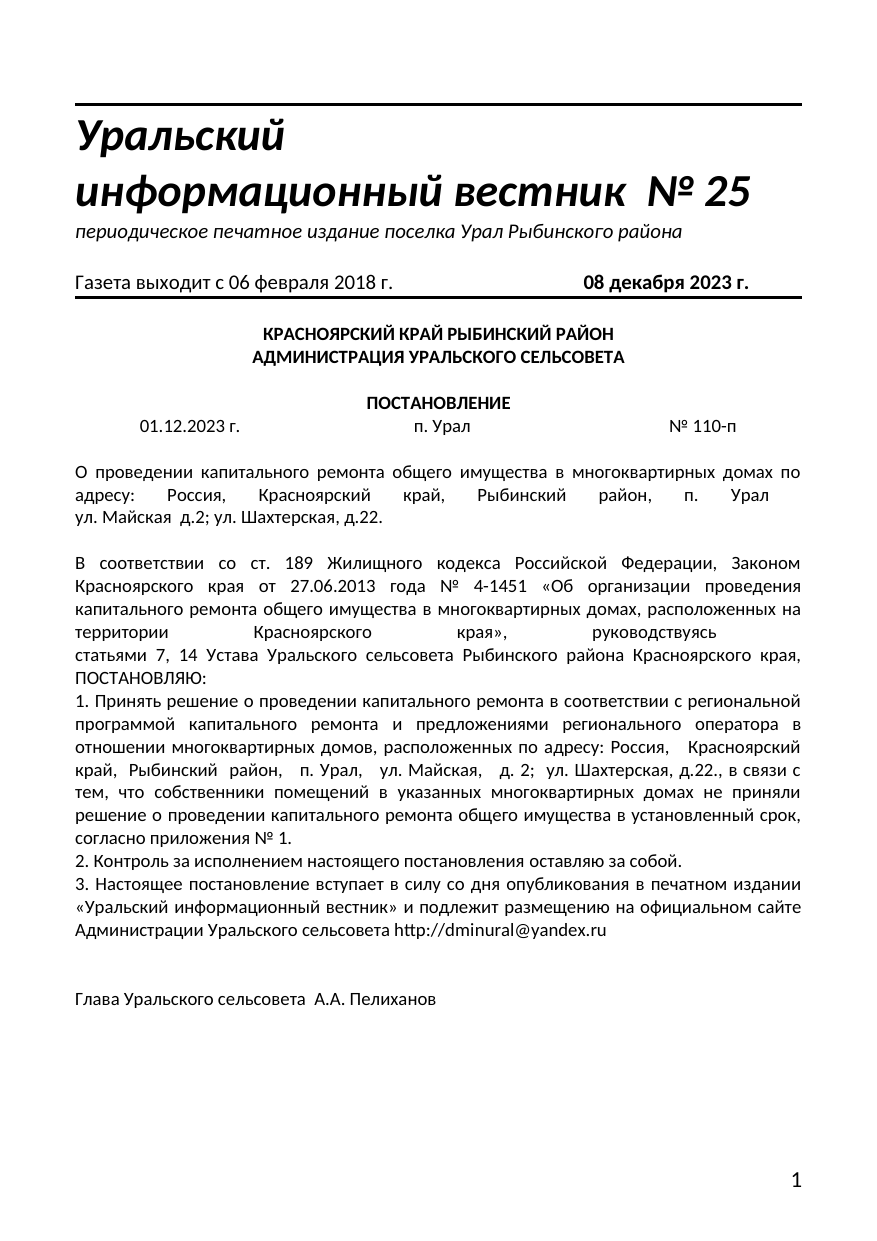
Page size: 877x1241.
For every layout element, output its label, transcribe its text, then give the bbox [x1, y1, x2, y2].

text 2. Контроль за исполнением настоящего постановления оставляю за собой. [75, 849, 802, 872]
text В соответствии со ст. 189 Жилищного кодекса Российской Федерации, Законом Красноярского края от 27.06.2013 года № 4-1451 «Об организации проведения капитального ремонта общего имущества в многоквартирных домах, расположенных на территории Красноярского края», руководствуясь статьями 7, 14 Устава Уральского сельсовета Рыбинского района Красноярского края, ПОСТАНОВЛЯЮ: [75, 552, 802, 689]
text Уральский [75, 106, 802, 162]
text Глава Уральского сельсовета А.А. Пелиханов [75, 987, 802, 1010]
text АДМИНИСТРАЦИЯ УРАЛЬСКОГО СЕЛЬСОВЕТА [75, 345, 802, 368]
text КРАСНОЯРСКИЙ КРАЙ РЫБИНСКИЙ РАЙОН [75, 322, 802, 345]
text 01.12.2023 г. п. Урал № 110-п [75, 414, 802, 437]
text 3. Настоящее постановление вступает в силу со дня опубликования в печатном издании «Уральский информационный вестник» и подлежит размещению на официальном сайте Администрации Уральского сельсовета http://dminural@yandex.ru [75, 872, 802, 941]
text Газета выходит с 06 февраля 2018 г. 08 декабря 2023 г. [75, 269, 802, 296]
text информационный вестник № 25 [75, 162, 802, 218]
text О проведении капитального ремонта общего имущества в многоквартирных домах по адресу: Россия, Красноярский край, Рыбинский район, п. Урал ул. Майская д.2; ул. Шахтерская, д.22. [75, 460, 802, 529]
text периодическое печатное издание поселка Урал Рыбинского района [75, 218, 802, 243]
text 1. Принять решение о проведении капитального ремонта в соответствии с региональной программой капитального ремонта и предложениями регионального оператора в отношении многоквартирных домов, расположенных по адресу: Россия, Красноярский край, Рыбинский район, п. Урал, ул. Майская, д. 2; ул. Шахтерская, д.22., в связи с тем, что собственники помещений в указанных многоквартирных домах не приняли решение о проведении капитального ремонта общего имущества в установленный срок, согласно приложения № 1. [75, 689, 802, 849]
text ПОСТАНОВЛЕНИЕ [75, 391, 802, 414]
